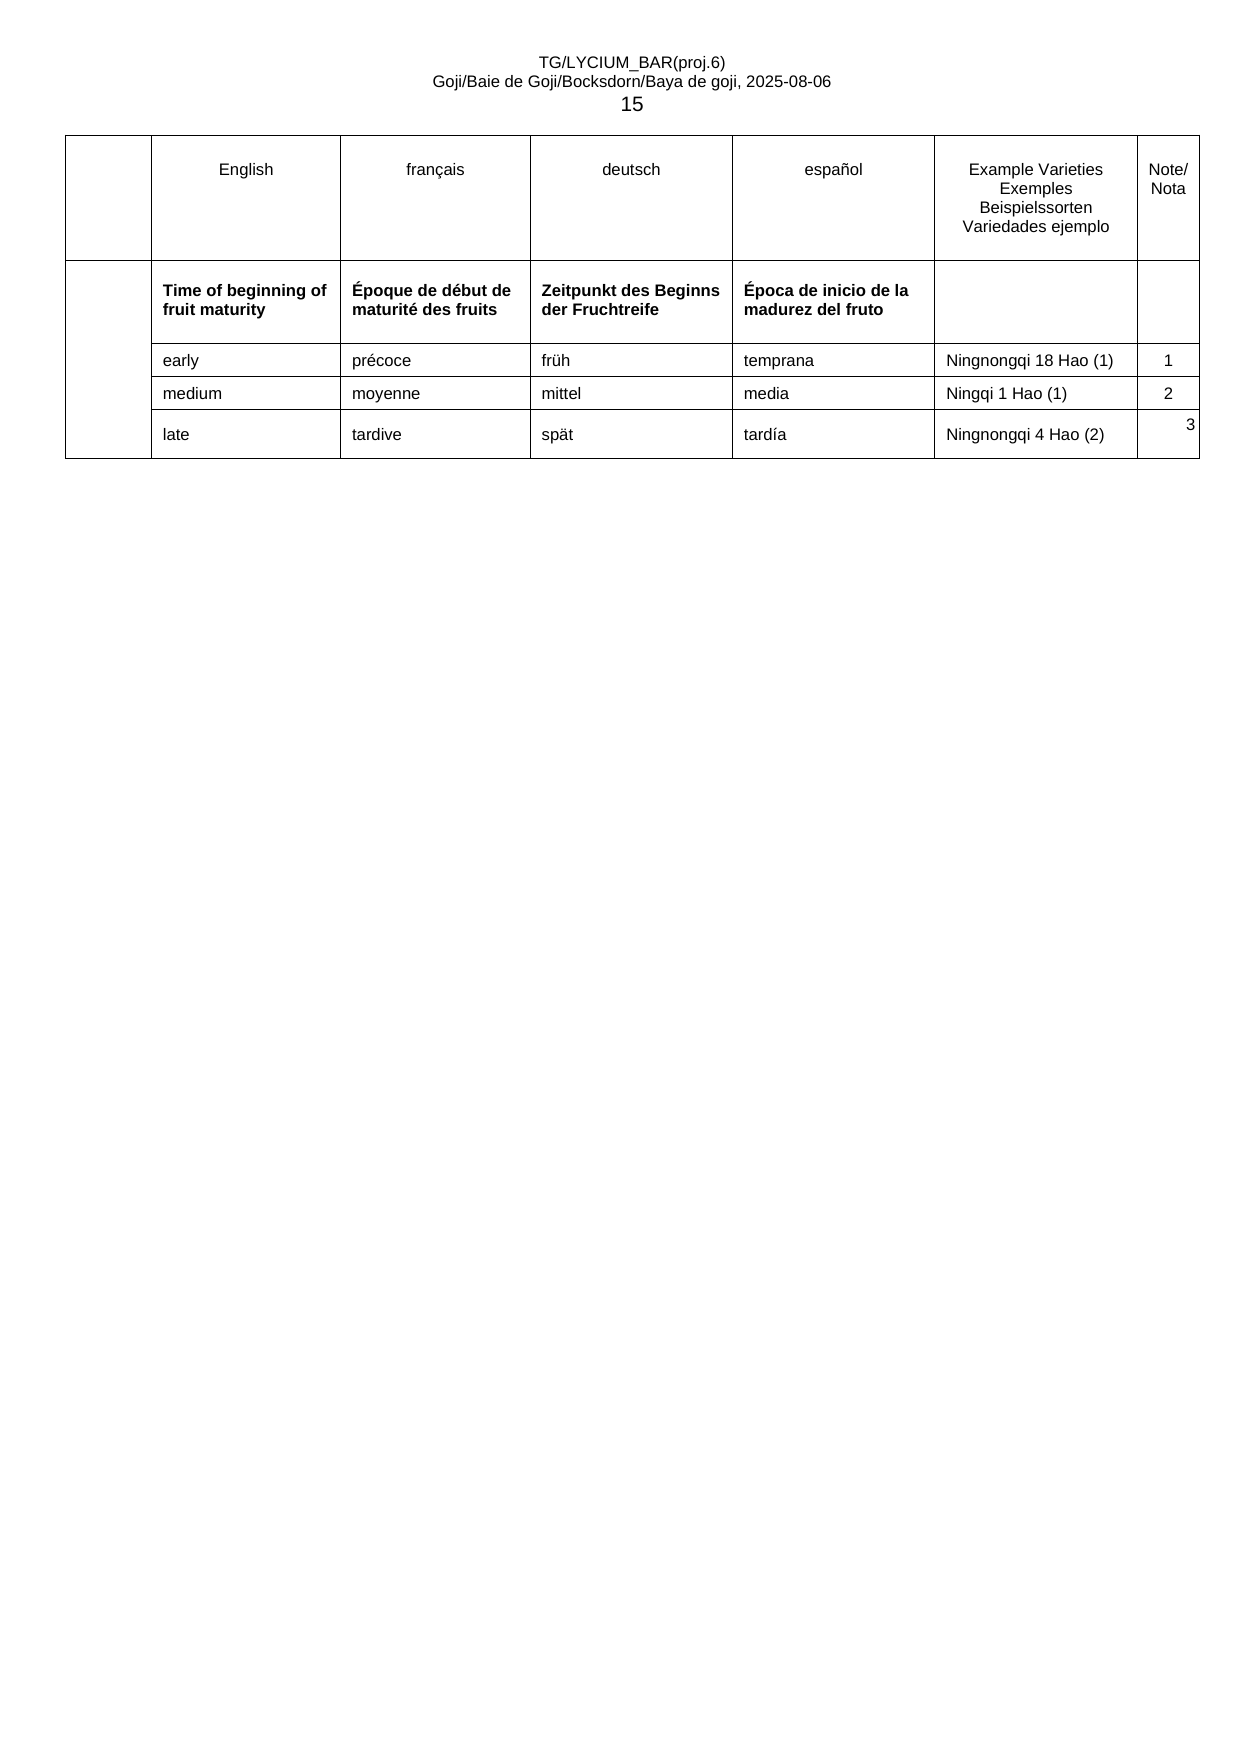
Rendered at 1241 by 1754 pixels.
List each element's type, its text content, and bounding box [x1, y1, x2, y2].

table_cell Ningnongqi 18 Hao (1) [935, 344, 1137, 376]
table_cell Zeitpunkt des Beginns der Fruchtreife [531, 261, 732, 343]
table_cell Time of beginning of fruit maturity [152, 261, 340, 343]
table_header français [341, 136, 530, 260]
table_cell late [152, 410, 340, 458]
table_cell 1 [1138, 344, 1199, 376]
table_cell [1138, 261, 1199, 343]
table_header español [733, 136, 934, 260]
table_cell 2 [1138, 377, 1199, 409]
table_cell spät [531, 410, 732, 458]
table_header English [152, 136, 340, 260]
table_cell précoce [341, 344, 530, 376]
table_cell [1138, 410, 1199, 458]
table_cell medium [152, 377, 340, 409]
table_header Note/ Nota [1138, 136, 1199, 260]
table_cell temprana [733, 344, 934, 376]
table_cell media [733, 377, 934, 409]
table_cell moyenne [341, 377, 530, 409]
table_cell early [152, 344, 340, 376]
table_cell Época de inicio de la madurez del fruto [733, 261, 934, 343]
table_cell [66, 261, 151, 458]
table_header [66, 136, 151, 260]
table_cell Époque de début de maturité des fruits [341, 261, 530, 343]
table_cell früh [531, 344, 732, 376]
table_cell Ningnongqi 4 Hao (2) [935, 410, 1137, 458]
table_cell [935, 261, 1137, 343]
table_cell tardive [341, 410, 530, 458]
table_header deutsch [531, 136, 732, 260]
table_cell mittel [531, 377, 732, 409]
table_cell Ningqi 1 Hao (1) [935, 377, 1137, 409]
table_cell tardía [733, 410, 934, 458]
table_header Example Varieties Exemples Beispielssorten Variedades ejemplo [935, 136, 1137, 260]
